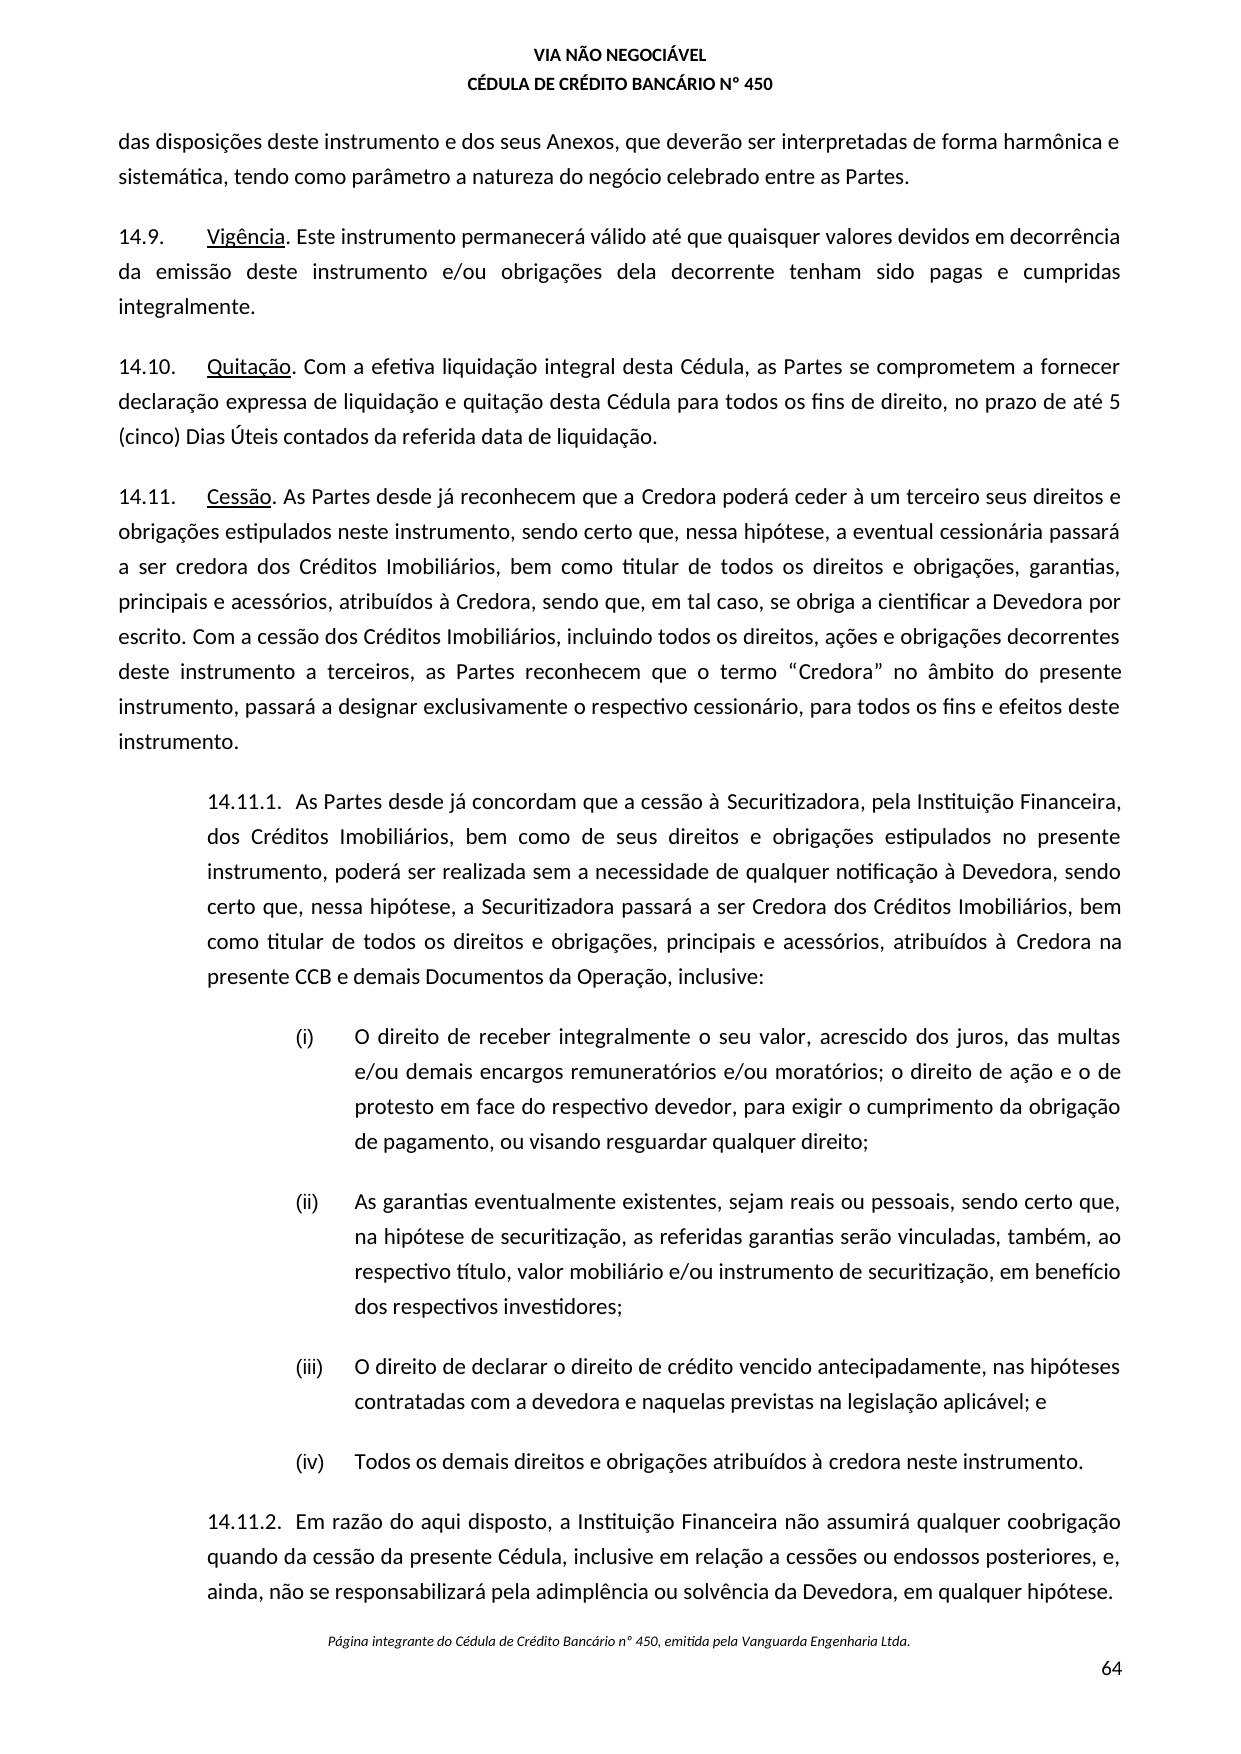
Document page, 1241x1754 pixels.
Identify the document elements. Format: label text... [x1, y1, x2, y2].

list Cessão. As Partes desde já reconhecem que a Credora poderá ceder à um terceiro seus direitos e obrigações estipulados neste instrumento, sendo certo que, nessa hipótese, a eventual cessionária passará a ser credora dos Créditos Imobiliários, bem como titular de todos os direitos e obrigações, garantias, principais e acessórios, atribuídos à Credora, sendo que, em tal caso, se obriga a cientificar a Devedora por escrito. Com a cessão dos Créditos Imobiliários, incluindo todos os direitos, ações e obrigações decorrentes deste instrumento a terceiros, as Partes reconhecem que o termo “Credora” no âmbito do presente instrumento, passará a designar exclusivamente o respectivo cessionário, para todos os fins e efeitos deste instrumento. [118, 482, 1122, 755]
list O direito de receber integralmente o seu valor, acrescido dos juros, das multas e/ou demais encargos remuneratórios e/ou moratórios; o direito de ação e o de protesto em face do respectivo devedor, para exigir o cumprimento da obrigação de pagamento, ou visando resguardar qualquer direito; [295, 1022, 1122, 1155]
list Quitação. Com a efetiva liquidação integral desta Cédula, as Partes se comprometem a fornecer declaração expressa de liquidação e quitação desta Cédula para todos os fins de direito, no prazo de até 5 (cinco) Dias Úteis contados da referida data de liquidação. [118, 352, 1122, 450]
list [118, 127, 1122, 190]
list Todos os demais direitos e obrigações atribuídos à credora neste instrumento. [295, 1447, 1122, 1475]
list As garantias eventualmente existentes, sejam reais ou pessoais, sendo certo que, na hipótese de securitização, as referidas garantias serão vinculadas, também, ao respectivo título, valor mobiliário e/ou instrumento de securitização, em benefício dos respectivos investidores; [295, 1187, 1122, 1320]
list O direito de declarar o direito de crédito vencido antecipadamente, nas hipóteses contratadas com a devedora e naquelas previstas na legislação aplicável; e [295, 1352, 1122, 1415]
list As Partes desde já concordam que a cessão à Securitizadora, pela Instituição Financeira, dos Créditos Imobiliários, bem como de seus direitos e obrigações estipulados no presente instrumento, poderá ser realizada sem a necessidade de qualquer notificação à Devedora, sendo certo que, nessa hipótese, a Securitizadora passará a ser Credora dos Créditos Imobiliários, bem como titular de todos os direitos e obrigações, principais e acessórios, atribuídos à Credora na presente CCB e demais Documentos da Operação, inclusive: [207, 787, 1122, 990]
list Vigência. Este instrumento permanecerá válido até que quaisquer valores devidos em decorrência da emissão deste instrumento e/ou obrigações dela decorrente tenham sido pagas e cumpridas integralmente. [118, 222, 1122, 320]
list Em razão do aqui disposto, a Instituição Financeira não assumirá qualquer coobrigação quando da cessão da presente Cédula, inclusive em relação a cessões ou endossos posteriores, e, ainda, não se responsabilizará pela adimplência ou solvência da Devedora, em qualquer hipótese. [207, 1507, 1122, 1605]
